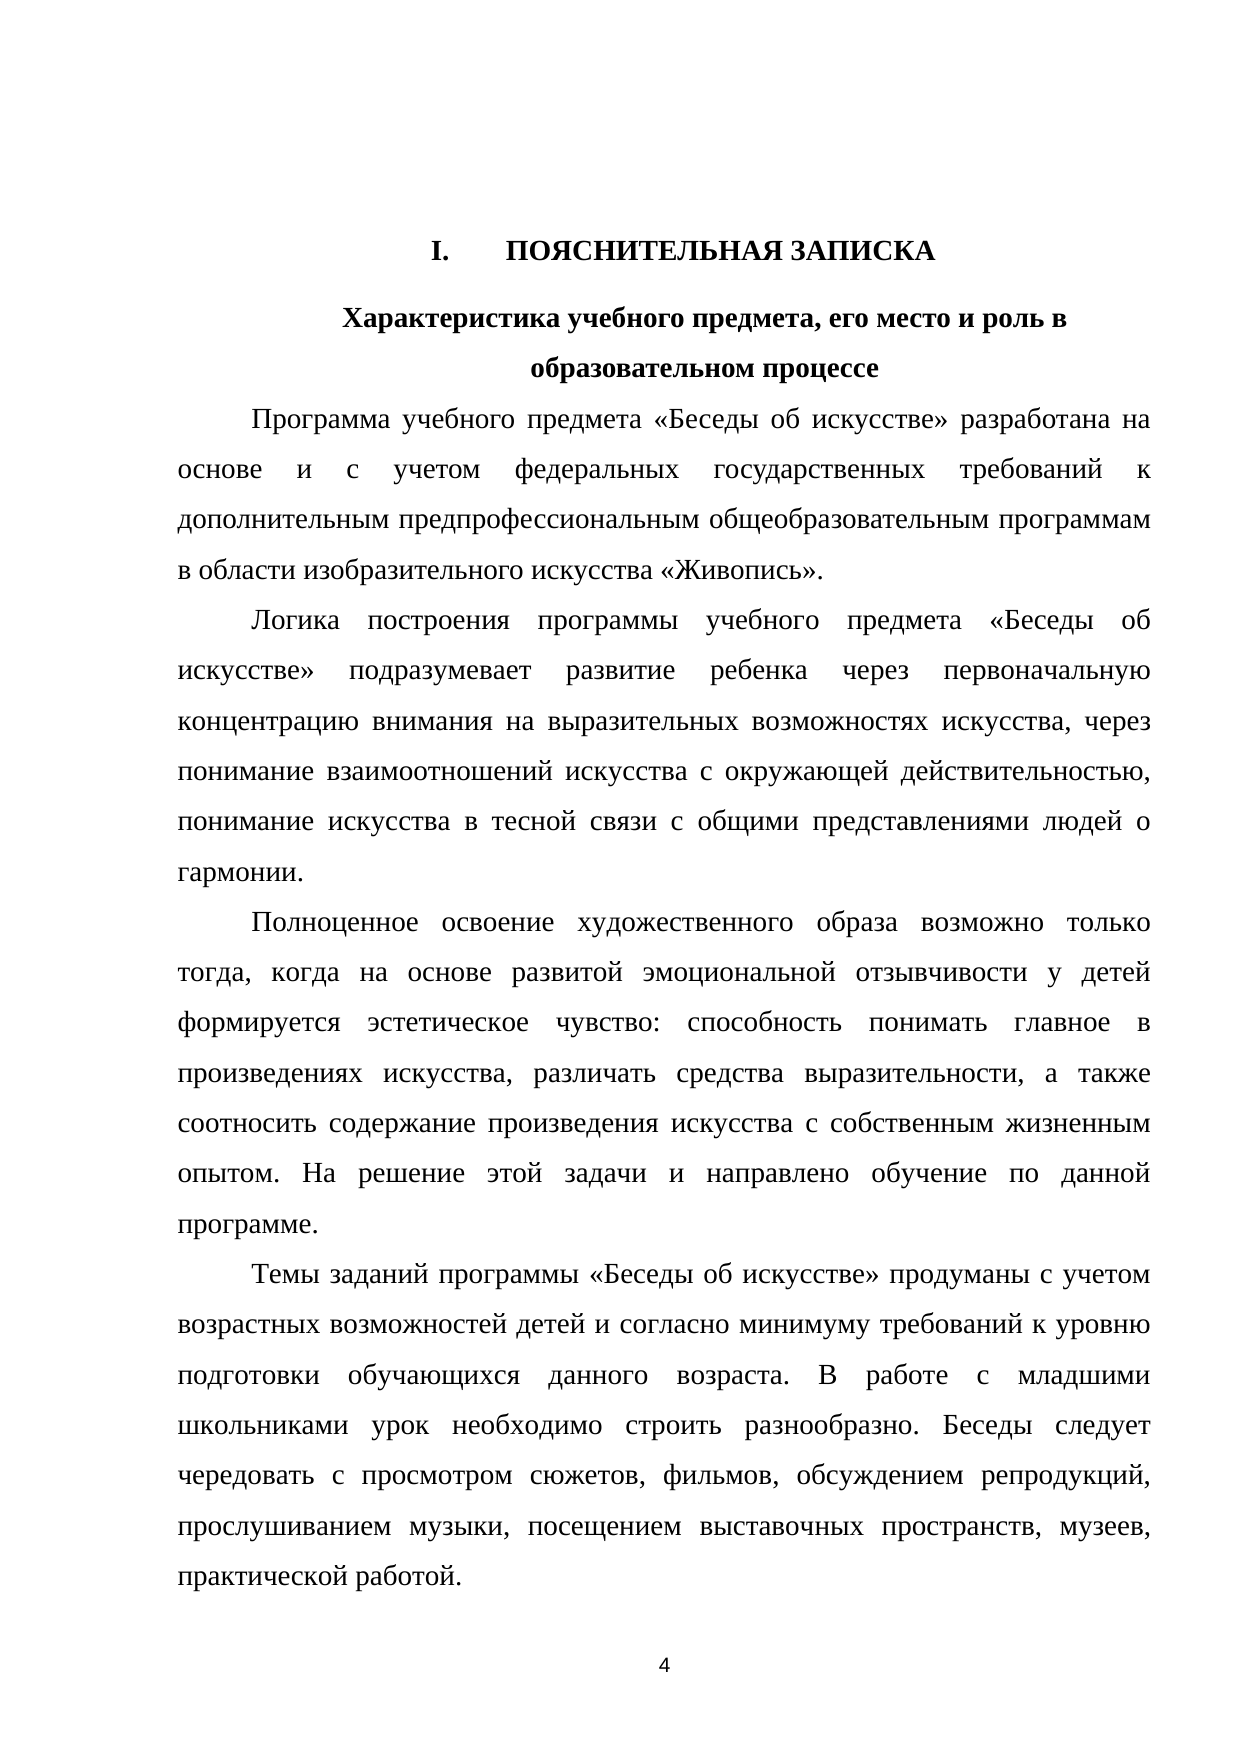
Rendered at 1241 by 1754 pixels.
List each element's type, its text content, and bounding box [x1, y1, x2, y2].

text Характеристика учебного предмета, его место и роль в образовательном процессе [258, 300, 1152, 384]
text Программа учебного предмета «Беседы об искусстве» разработана на основе и с учетом федеральных государственных требований к дополнительным предпрофессиональным общеобразовательным программам в области изобразительного искусства «Живопись». [177, 401, 1152, 585]
list ПОЯСНИТЕЛЬНАЯ ЗАПИСКА [215, 233, 1152, 267]
text Логика построения программы учебного предмета «Беседы об искусстве» подразумевает развитие ребенка через первоначальную концентрацию внимания на выразительных возможностях искусства, через понимание взаимоотношений искусства с окружающей действительностью, понимание искусства в тесной связи с общими представлениями людей о гармонии. [177, 602, 1152, 887]
text Полноценное освоение художественного образа возможно только тогда, когда на основе развитой эмоциональной отзывчивости у детей формируется эстетическое чувство: способность понимать главное в произведениях искусства, различать средства выразительности, а также соотносить содержание произведения искусства с собственным жизненным опытом. На решение этой задачи и направлено обучение по данной программе. [177, 904, 1152, 1239]
text Темы заданий программы «Беседы об искусстве» продуманы с учетом возрастных возможностей детей и согласно минимуму требований к уровню подготовки обучающихся данного возраста. В работе с младшими школьниками урок необходимо строить разнообразно. Беседы следует чередовать с просмотром сюжетов, фильмов, обсуждением репродукций, прослушиванием музыки, посещением выставочных пространств, музеев, практической работой. [177, 1256, 1152, 1592]
